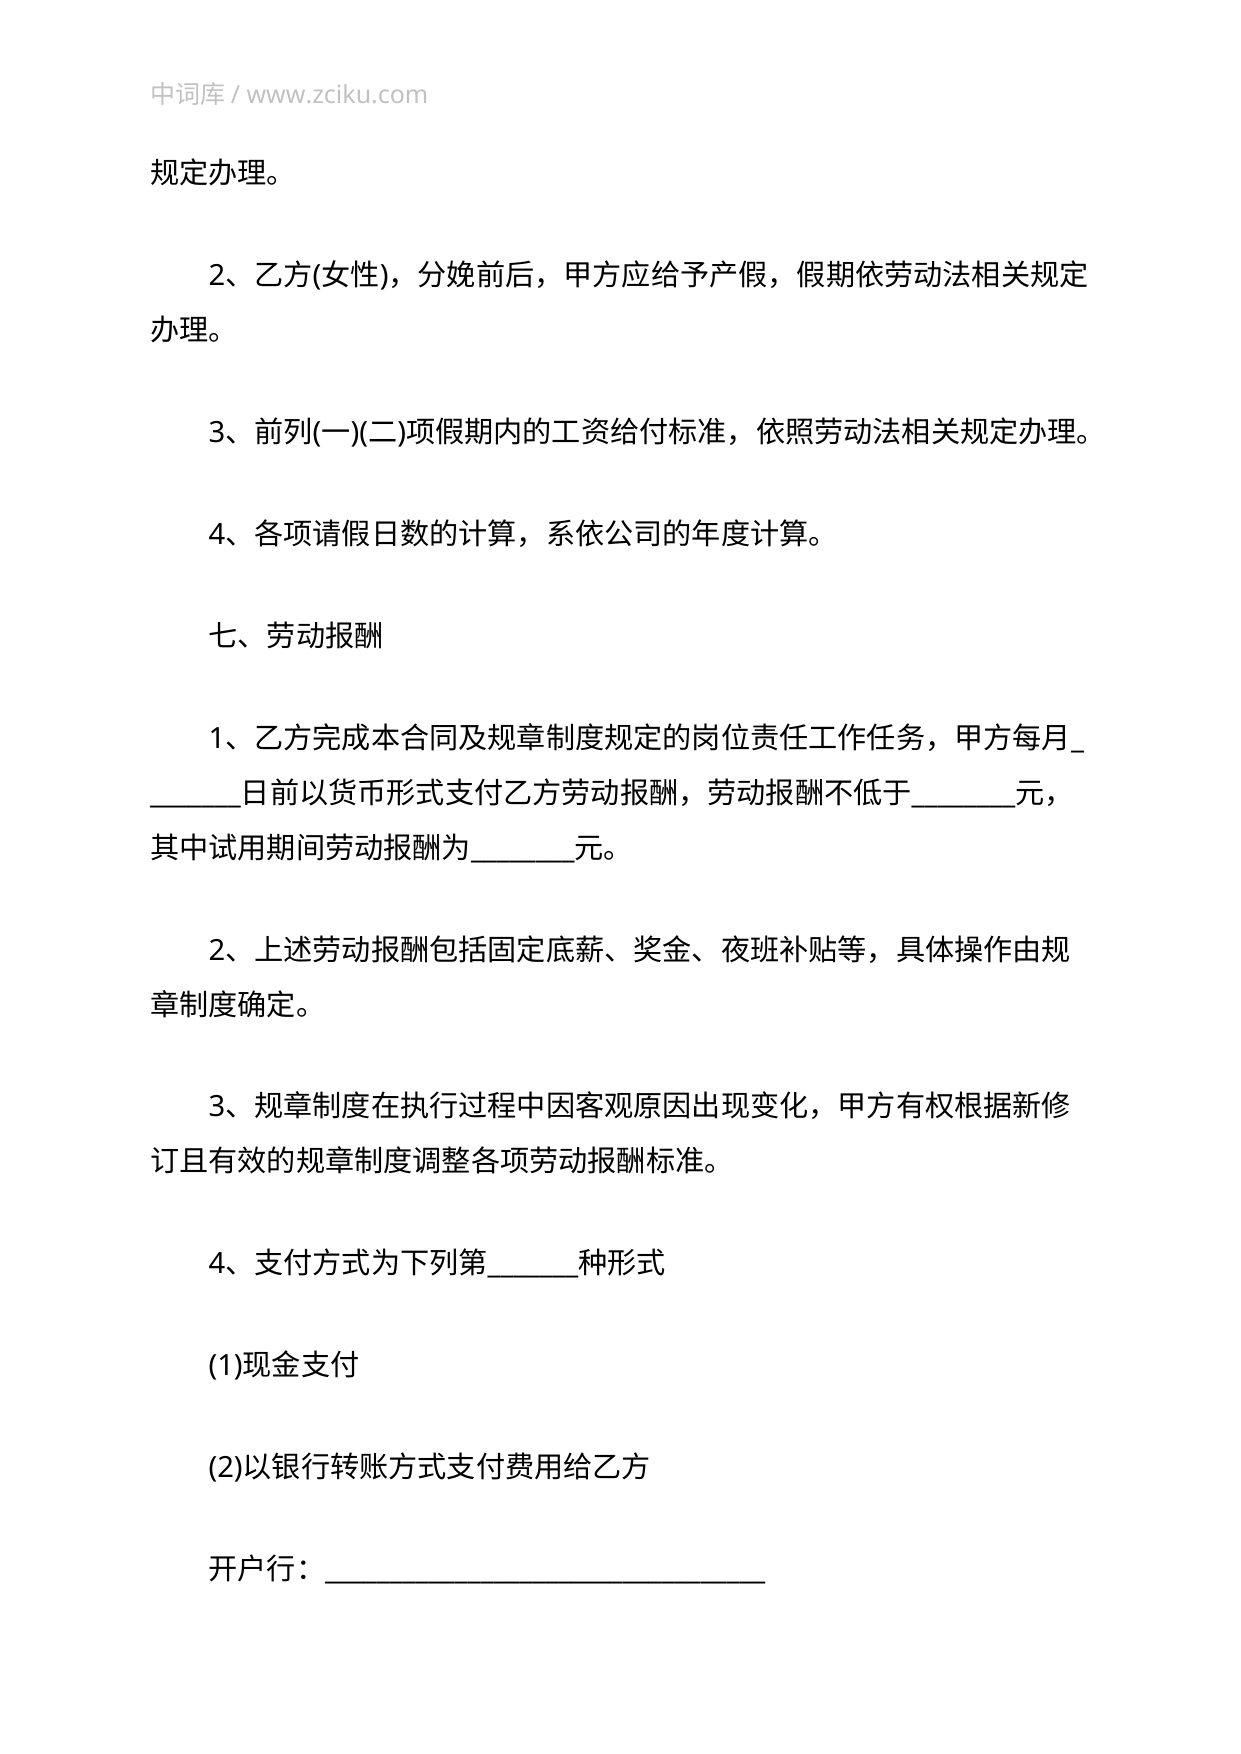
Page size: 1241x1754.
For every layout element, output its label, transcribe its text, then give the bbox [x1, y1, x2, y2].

text 1、乙方完成本合同及规章制度规定的岗位责任工作任务，甲方每月________日前以货币形式支付乙方劳动报酬，劳动报酬不低于________元，其中试用期间劳动报酬为________元。 [150, 714, 1090, 867]
text 4、支付方式为下列第_______种形式 [150, 1240, 1090, 1282]
text (2)以银行转账方式支付费用给乙方 [150, 1444, 1090, 1486]
text (1)现金支付 [150, 1342, 1090, 1384]
text 3、规章制度在执行过程中因客观原因出现变化，甲方有权根据新修订且有效的规章制度调整各项劳动报酬标准。 [150, 1083, 1090, 1180]
text 3、前列(一)(二)项假期内的工资给付标准，依照劳动法相关规定办理。 [150, 408, 1090, 451]
text 4、各项请假日数的计算，系依公司的年度计算。 [150, 511, 1090, 553]
text 2、上述劳动报酬包括固定底薪、奖金、夜班补贴等，具体操作由规章制度确定。 [150, 926, 1090, 1023]
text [150, 150, 1090, 192]
text 2、乙方(女性)，分娩前后，甲方应给予产假，假期依劳动法相关规定办理。 [150, 252, 1090, 349]
text 七、劳动报酬 [150, 612, 1090, 655]
text 开户行：__________________________________ [150, 1546, 1090, 1588]
